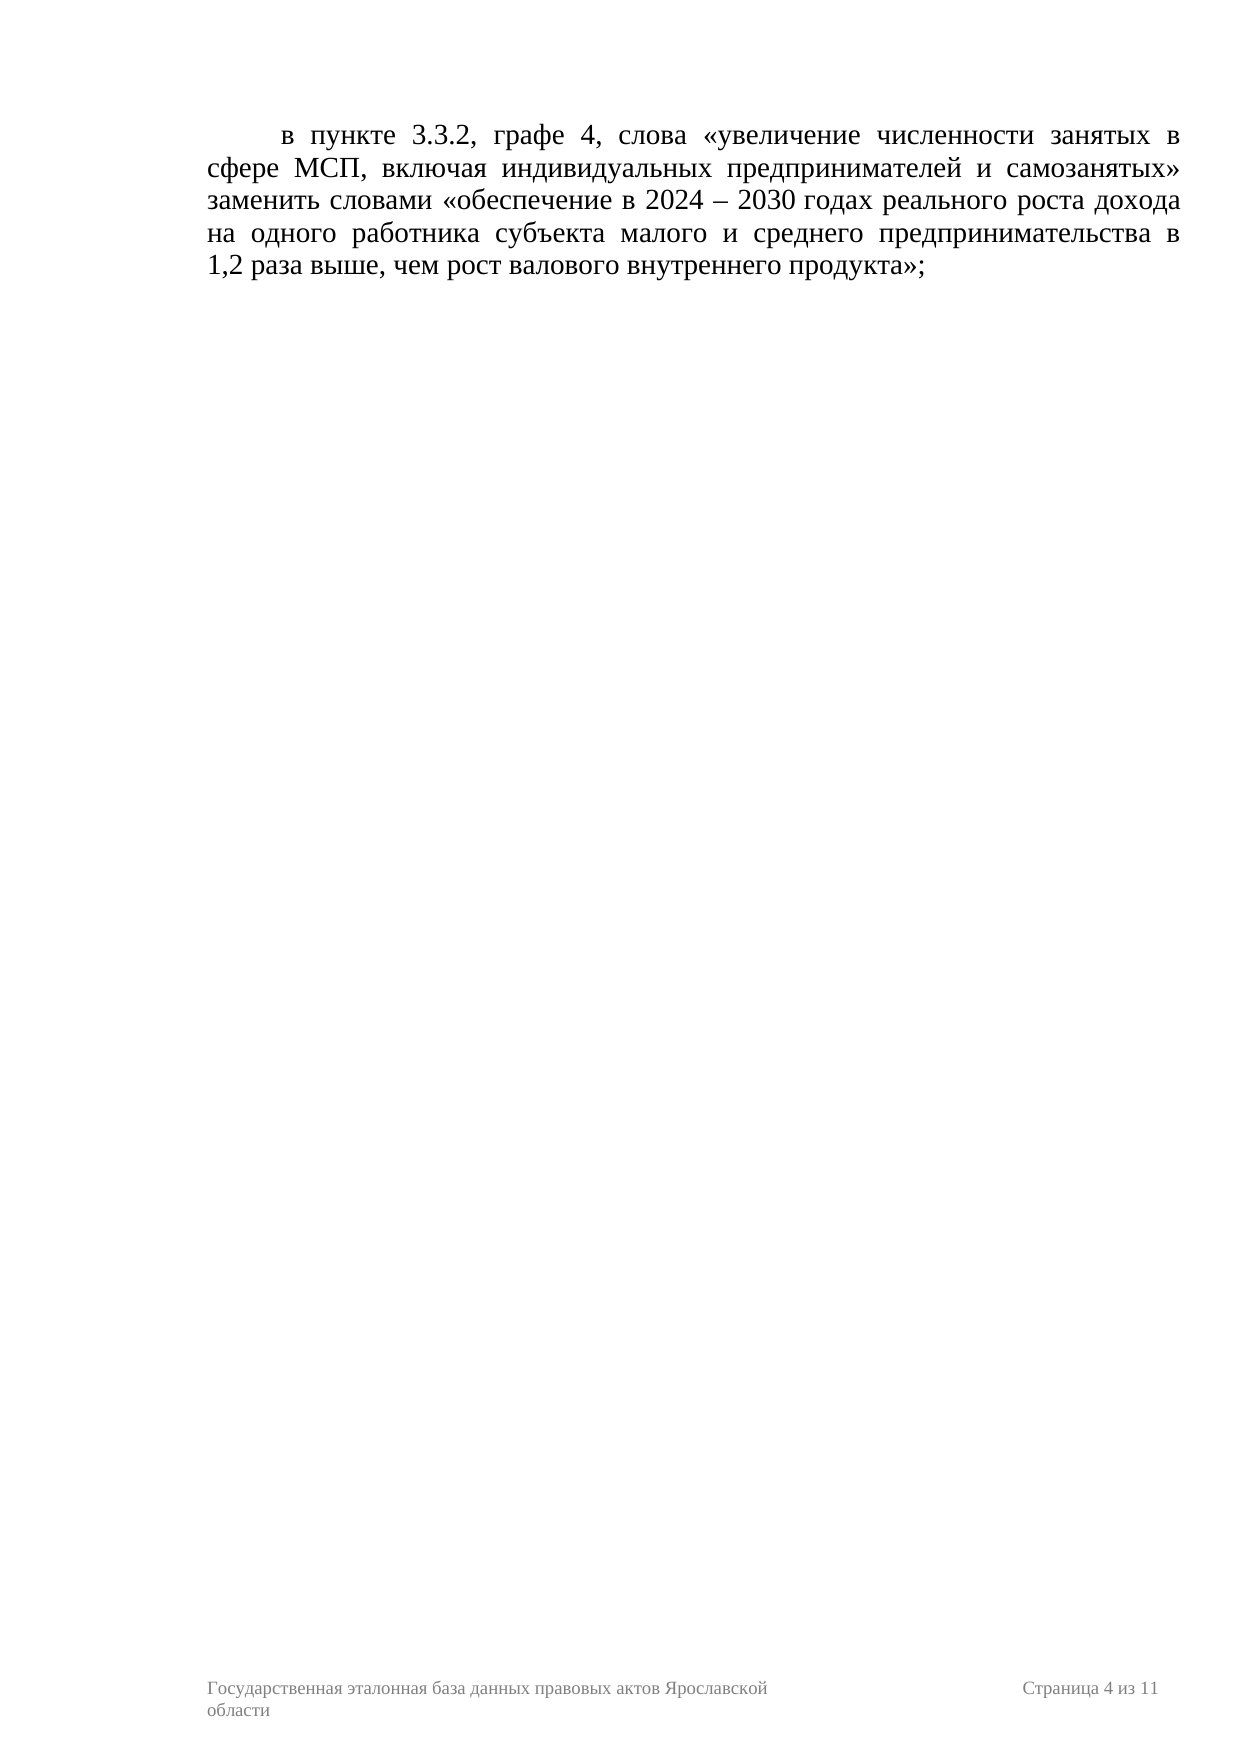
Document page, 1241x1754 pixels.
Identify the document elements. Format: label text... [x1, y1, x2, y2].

text в пункте 3.3.2, графе 4, слова «увеличение численности занятых в сфере МСП, включая индивидуальных предпринимателей и самозанятых» заменить словами «обеспечение в 2024 – 2030 годах реального роста дохода на одного работника субъекта малого и среднего предпринимательства в 1,2 раза выше, чем рост валового внутреннего продукта»; [207, 118, 1181, 281]
